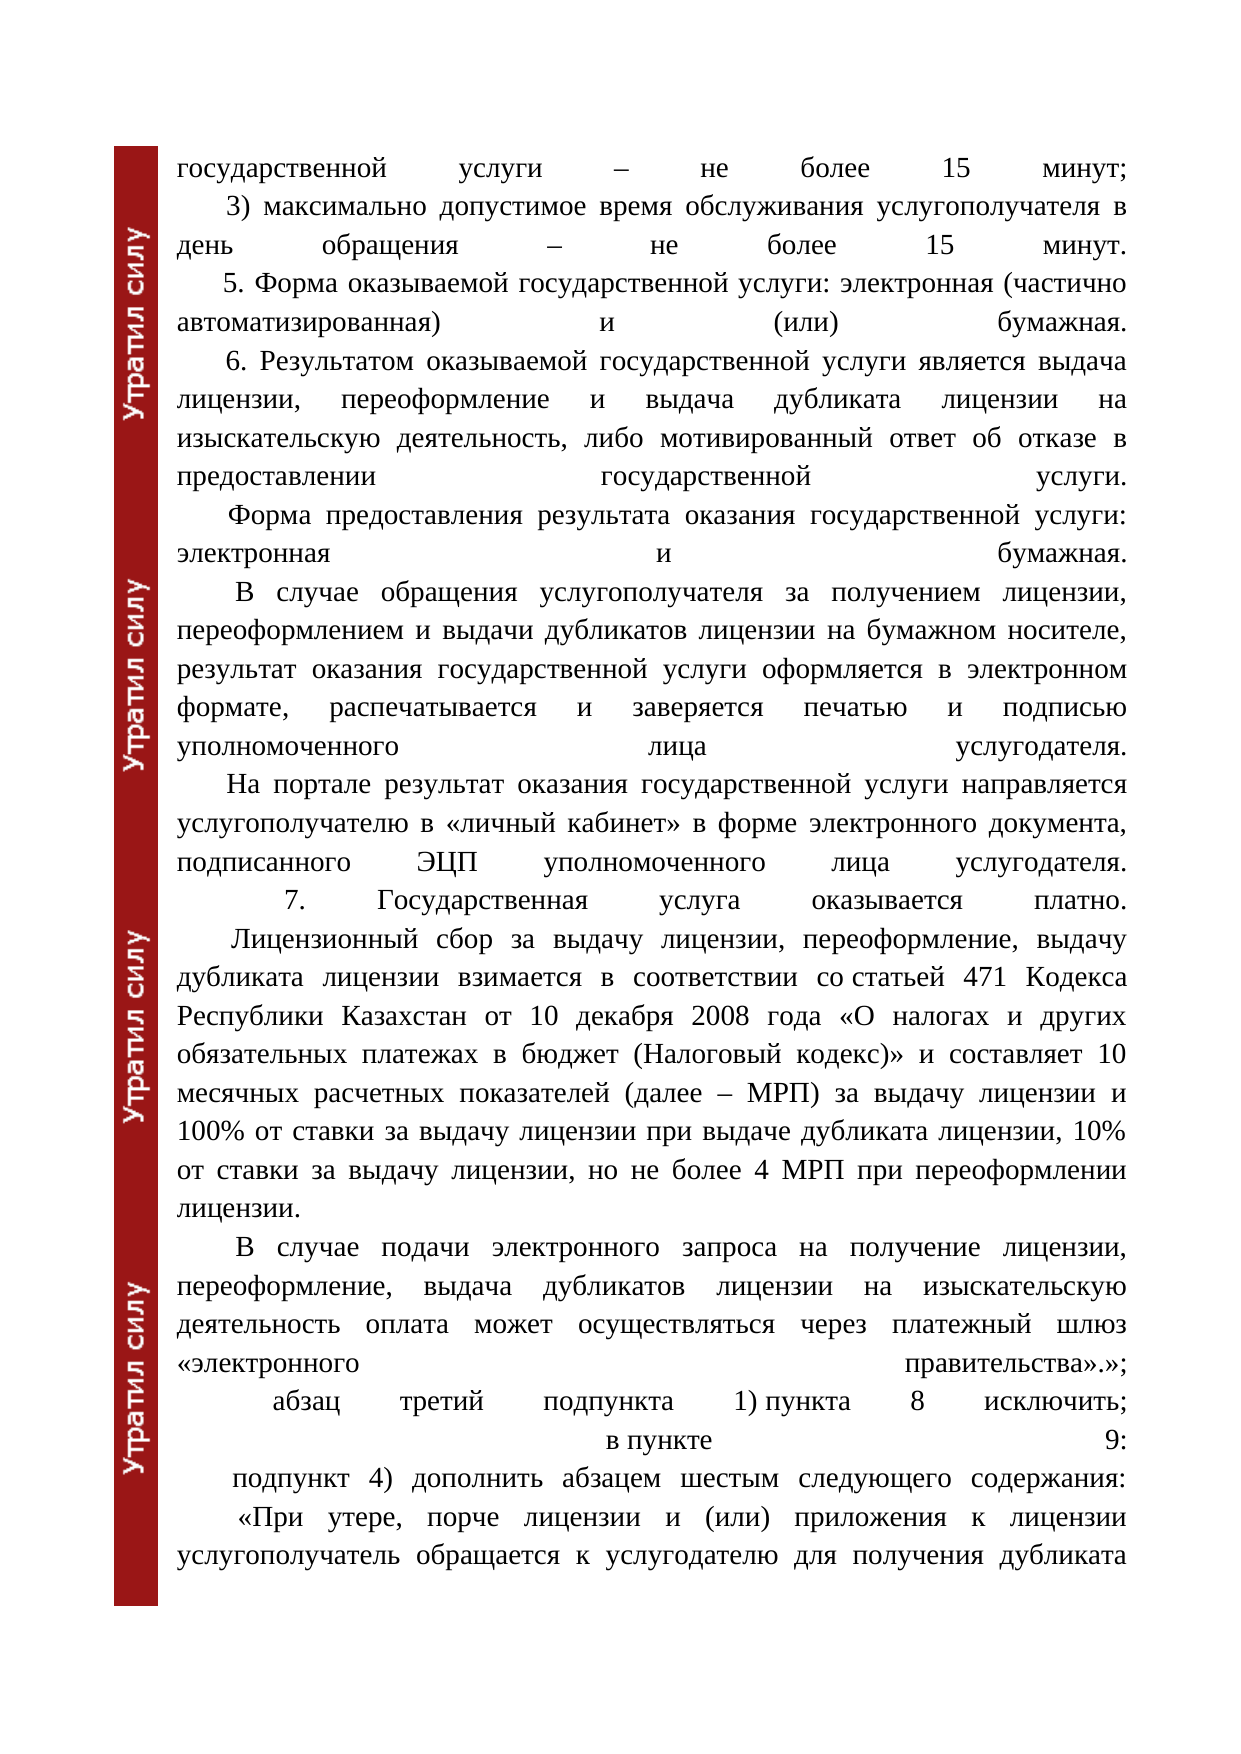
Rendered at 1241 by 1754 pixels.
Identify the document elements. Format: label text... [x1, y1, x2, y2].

picture [114, 146, 158, 150]
picture [114, 1571, 158, 1606]
